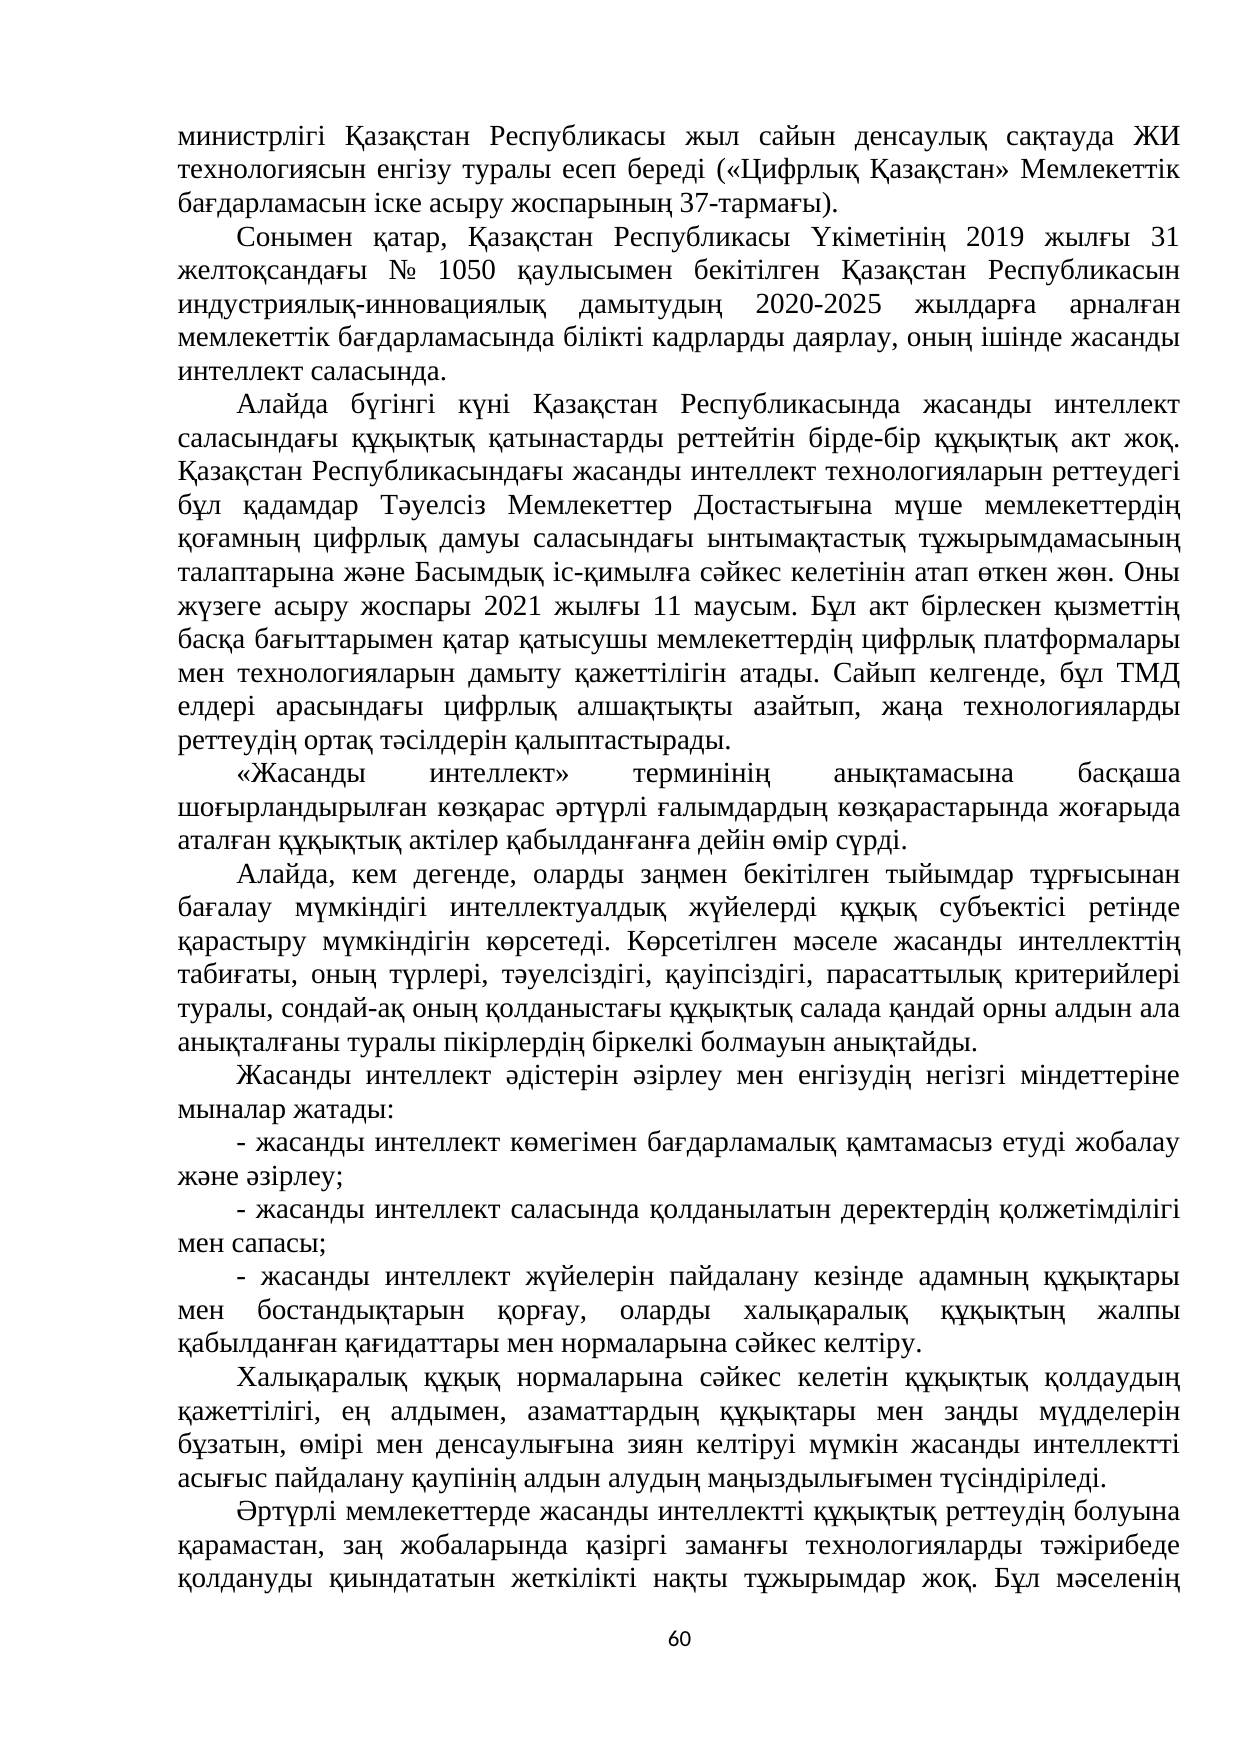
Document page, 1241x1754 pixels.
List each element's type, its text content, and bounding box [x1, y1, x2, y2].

text Алайда, кем дегенде, оларды заңмен бекітілген тыйымдар тұрғысынан бағалау мүмкіндігі интеллектуалдық жүйелерді құқық субъектісі ретінде қарастыру мүмкіндігін көрсетеді. Көрсетілген мәселе жасанды интеллекттің табиғаты, оның түрлері, тәуелсіздігі, қауіпсіздігі, парасаттылық критерийлері туралы, сондай-ақ оның қолданыстағы құқықтық салада қандай орны алдын ала анықталғаны туралы пікірлердің біркелкі болмауын анықтайды. [177, 856, 1181, 1057]
text Алайда бүгінгі күні Қазақстан Республикасында жасанды интеллект саласындағы құқықтық қатынастарды реттейтін бірде-бір құқықтық акт жоқ. Қазақстан Республикасындағы жасанды интеллект технологияларын реттеудегі бұл қадамдар Тәуелсіз Мемлекеттер Достастығына мүше мемлекеттердің қоғамның цифрлық дамуы саласындағы ынтымақтастық тұжырымдамасының талаптарына және Басымдық іс-қимылға сәйкес келетінін атап өткен жөн. Оны жүзеге асыру жоспары 2021 жылғы 11 маусым. Бұл акт бірлескен қызметтің басқа бағыттарымен қатар қатысушы мемлекеттердің цифрлық платформалары мен технологияларын дамыту қажеттілігін атады. Сайып келгенде, бұл ТМД елдері арасындағы цифрлық алшақтықты азайтып, жаңа технологияларды реттеудің ортақ тәсілдерін қалыптастырады. [177, 386, 1181, 755]
text «Жасанды интеллект» терминінің анықтамасына басқаша шоғырландырылған көзқарас әртүрлі ғалымдардың көзқарастарында жоғарыда аталған құқықтық актілер қабылданғанға дейін өмір сүрді. [177, 755, 1181, 856]
text - жасанды интеллект саласында қолданылатын деректердің қолжетімділігі мен сапасы; [177, 1191, 1181, 1258]
text Жасанды интеллект әдістерін әзірлеу мен енгізудің негізгі міндеттеріне мыналар жатады: [177, 1057, 1181, 1124]
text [177, 118, 1181, 219]
text - жасанды интеллект жүйелерін пайдалану кезінде адамның құқықтары мен бостандықтарын қорғау, оларды халықаралық құқықтың жалпы қабылданған қағидаттары мен нормаларына сәйкес келтіру. [177, 1258, 1181, 1359]
text - жасанды интеллект көмегімен бағдарламалық қамтамасыз етуді жобалау және әзірлеу; [177, 1124, 1181, 1191]
text Сонымен қатар, Қазақстан Республикасы Үкіметінің 2019 жылғы 31 желтоқсандағы № 1050 қаулысымен бекітілген Қазақстан Республикасын индустриялық-инновациялық дамытудың 2020-2025 жылдарға арналған мемлекеттік бағдарламасында білікті кадрларды даярлау, оның ішінде жасанды интеллект саласында. [177, 219, 1181, 386]
text Халықаралық құқық нормаларына сәйкес келетін құқықтық қолдаудың қажеттілігі, ең алдымен, азаматтардың құқықтары мен заңды мүдделерін бұзатын, өмірі мен денсаулығына зиян келтіруі мүмкін жасанды интеллектті асығыс пайдалану қаупінің алдын алудың маңыздылығымен түсіндіріледі. [177, 1359, 1181, 1493]
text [177, 1493, 1181, 1594]
